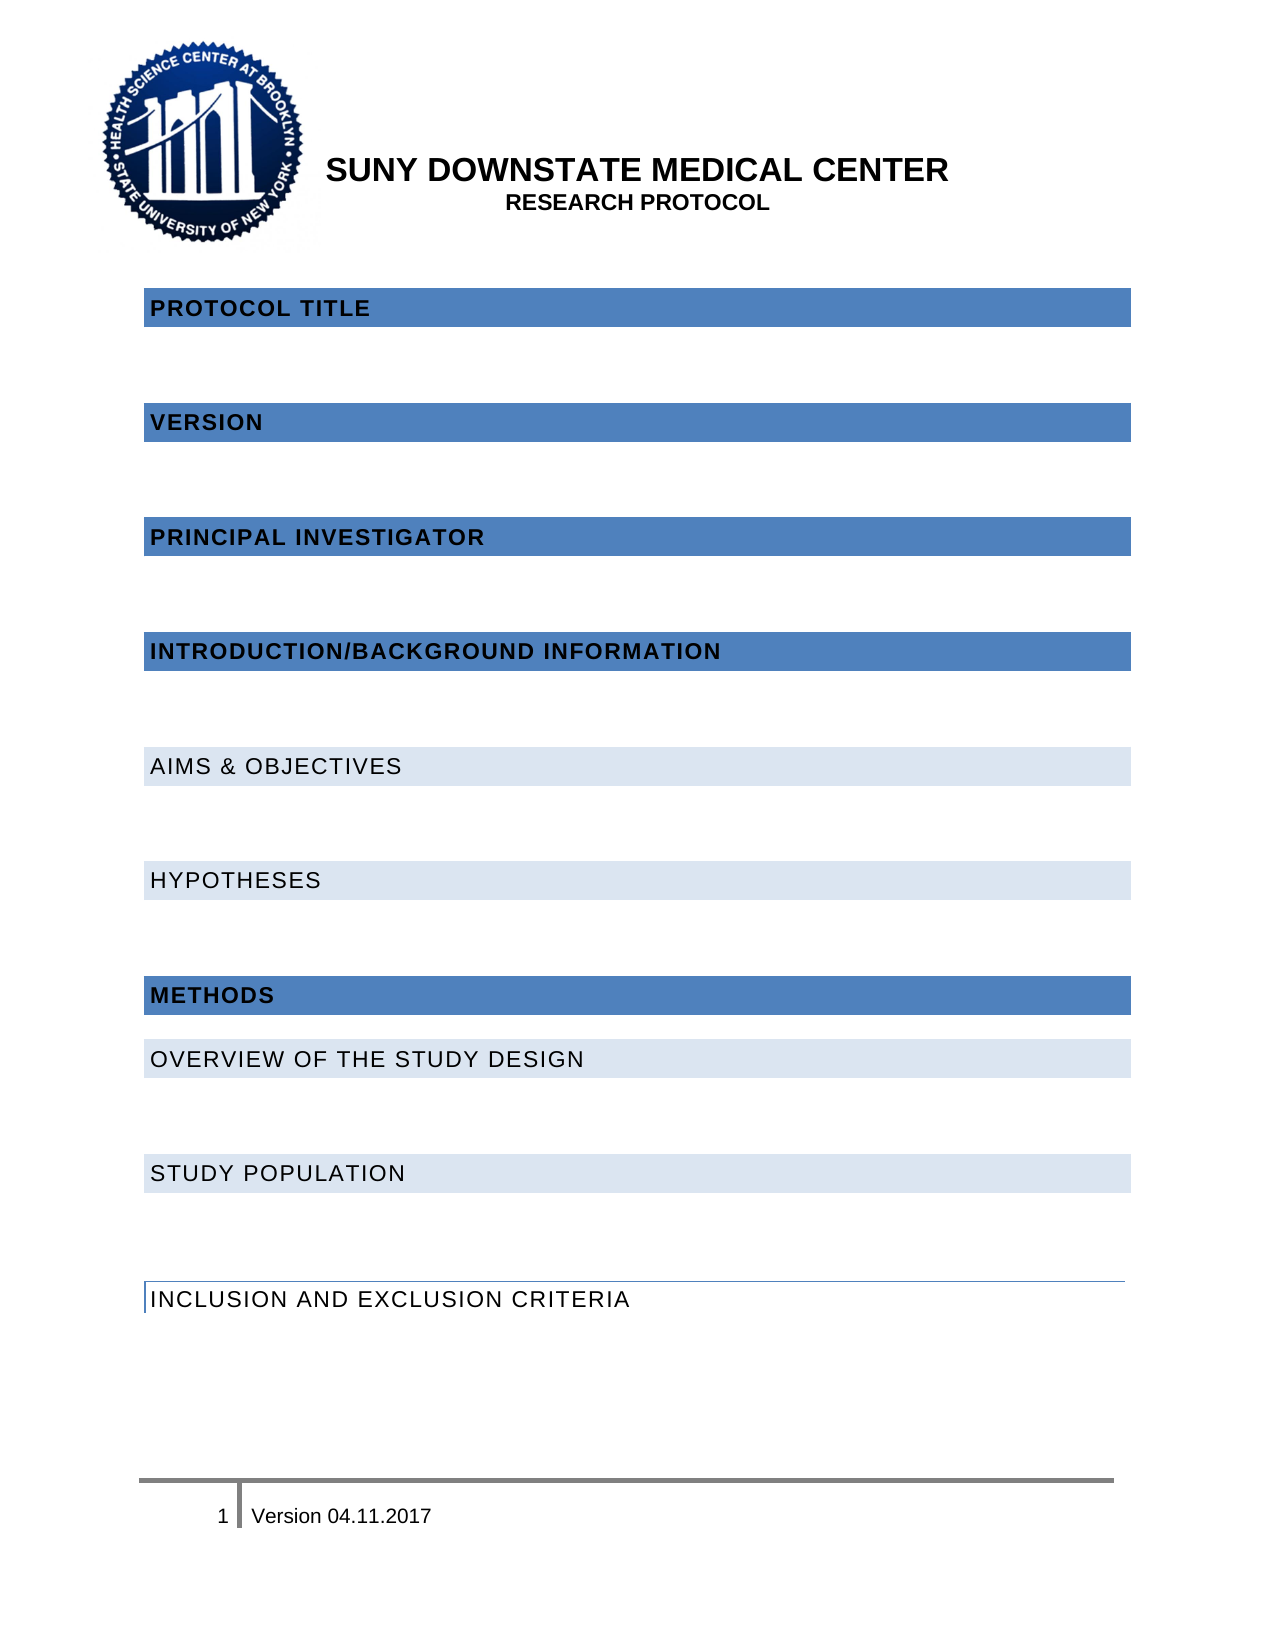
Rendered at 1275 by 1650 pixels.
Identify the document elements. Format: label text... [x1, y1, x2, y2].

subtitle Hypotheses [150, 868, 1125, 894]
subtitle Introduction/Background Information [150, 638, 1125, 665]
subtitle Study Population [150, 1160, 1125, 1187]
subtitle Inclusion and Exclusion Criteria [146, 1282, 1125, 1313]
subtitle Overview of the Study Design [150, 1046, 1125, 1072]
subtitle Version [150, 409, 1125, 436]
subtitle Principal Investigator [150, 524, 1125, 550]
subtitle Methods [150, 982, 1125, 1008]
subtitle Protocol Title [150, 295, 1125, 321]
picture [62, 30, 322, 257]
subtitle Aims & Objectives [150, 753, 1125, 779]
text RESEARCH PROTOCOL [150, 188, 1125, 215]
